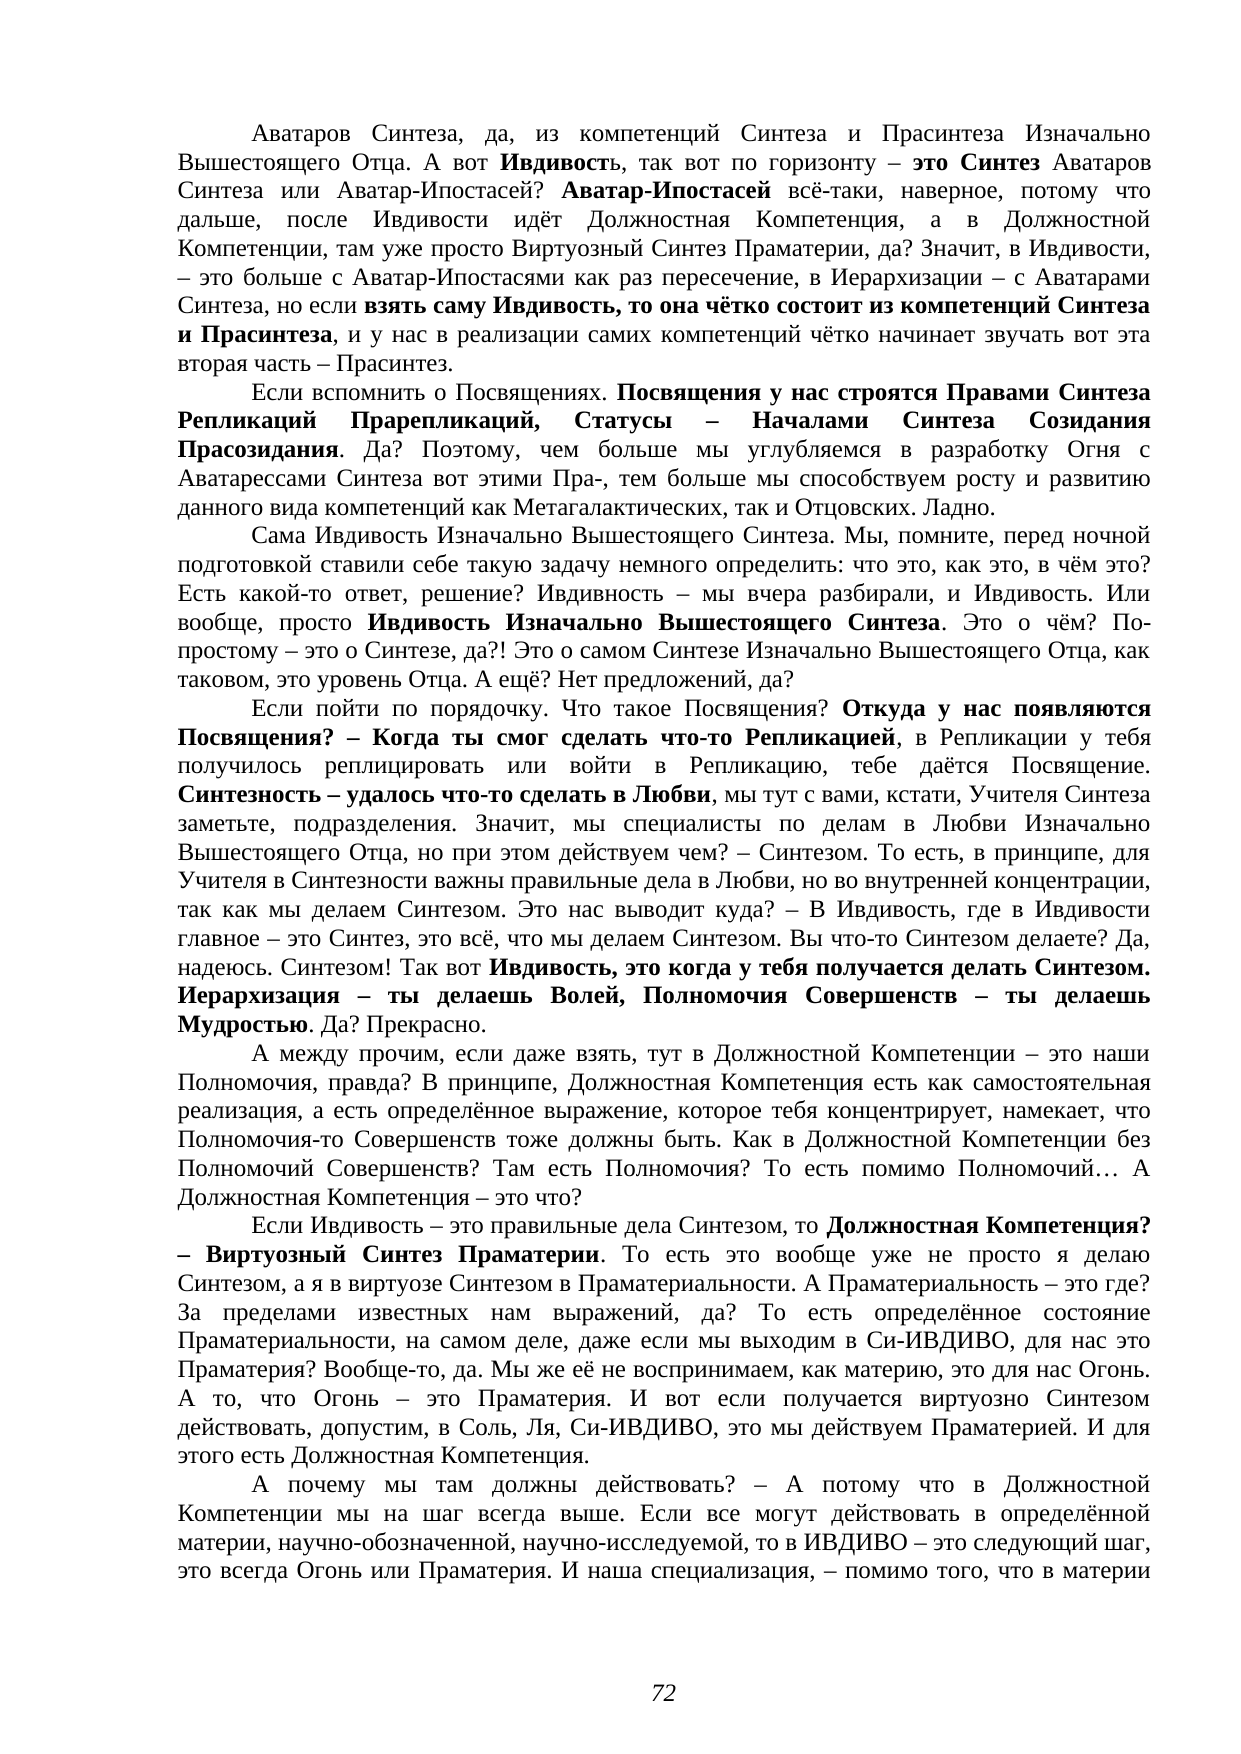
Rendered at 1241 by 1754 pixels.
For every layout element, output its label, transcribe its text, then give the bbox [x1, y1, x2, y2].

text Если Ивдивость – это правильные дела Синтезом, то Должностная Компетенция? – Виртуозный Синтез Праматерии. То есть это вообще уже не просто я делаю Синтезом, а я в виртуозе Синтезом в Праматериальности. А Праматериальность – это где? За пределами известных нам выражений, да? То есть определённое состояние Праматериальности, на самом деле, даже если мы выходим в Си-ИВДИВО, для нас это Праматерия? Вообще-то, да. Мы же её не воспринимаем, как материю, это для нас Огонь. А то, что Огонь – это Праматерия. И вот если получается виртуозно Синтезом действовать, допустим, в Соль, Ля, Си-ИВДИВО, это мы действуем Праматерией. И для этого есть Должностная Компетенция. [177, 1211, 1152, 1469]
text Аватаров Синтеза, да, из компетенций Синтеза и Прасинтеза Изначально Вышестоящего Отца. А вот Ивдивость, так вот по горизонту – это Синтез Аватаров Синтеза или Аватар-Ипостасей? Аватар-Ипостасей всё-таки, наверное, потому что дальше, после Ивдивости идёт Должностная Компетенция, а в Должностной Компетенции, там уже просто Виртуозный Синтез Праматерии, да? Значит, в Ивдивости, – это больше с Аватар-Ипостасями как раз пересечение, в Иерархизации – с Аватарами Синтеза, но если взять саму Ивдивость, то она чётко состоит из компетенций Синтеза и Прасинтеза, и у нас в реализации самих компетенций чётко начинает звучать вот эта вторая часть – Прасинтез. [177, 118, 1152, 377]
text Если пойти по порядочку. Что такое Посвящения? Откуда у нас появляются Посвящения? – Когда ты смог сделать что-то Репликацией, в Репликации у тебя получилось реплицировать или войти в Репликацию, тебе даётся Посвящение. Синтезность – удалось что-то сделать в Любви, мы тут с вами, кстати, Учителя Синтеза заметьте, подразделения. Значит, мы специалисты по делам в Любви Изначально Вышестоящего Отца, но при этом действуем чем? – Синтезом. То есть, в принципе, для Учителя в Синтезности важны правильные дела в Любви, но во внутренней концентрации, так как мы делаем Синтезом. Это нас выводит куда? – В Ивдивость, где в Ивдивости главное – это Синтез, это всё, что мы делаем Синтезом. Вы что-то Синтезом делаете? Да, надеюсь. Синтезом! Так вот Ивдивость, это когда у тебя получается делать Синтезом. Иерархизация – ты делаешь Волей, Полномочия Совершенств – ты делаешь Мудростью. Да? Прекрасно. [177, 693, 1152, 1038]
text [177, 1469, 1152, 1584]
text Сама Ивдивость Изначально Вышестоящего Синтеза. Мы, помните, перед ночной подготовкой ставили себе такую задачу немного определить: что это, как это, в чём это? Есть какой-то ответ, решение? Ивдивность – мы вчера разбирали, и Ивдивость. Или вообще, просто Ивдивость Изначально Вышестоящего Синтеза. Это о чём? По-простому – это о Синтезе, да?! Это о самом Синтезе Изначально Вышестоящего Отца, как таковом, это уровень Отца. А ещё? Нет предложений, да? [177, 521, 1152, 693]
text Если вспомнить о Посвящениях. Посвящения у нас строятся Правами Синтеза Репликаций Прарепликаций, Статусы – Началами Синтеза Созидания Прасозидания. Да? Поэтому, чем больше мы углубляемся в разработку Огня с Аватарессами Синтеза вот этими Пра-, тем больше мы способствуем росту и развитию данного вида компетенций как Метагалактических, так и Отцовских. Ладно. [177, 377, 1152, 521]
text А между прочим, если даже взять, тут в Должностной Компетенции – это наши Полномочия, правда? В принципе, Должностная Компетенция есть как самостоятельная реализация, а есть определённое выражение, которое тебя концентрирует, намекает, что Полномочия-то Совершенств тоже должны быть. Как в Должностной Компетенции без Полномочий Совершенств? Там есть Полномочия? То есть помимо Полномочий… А Должностная Компетенция – это что? [177, 1038, 1152, 1211]
